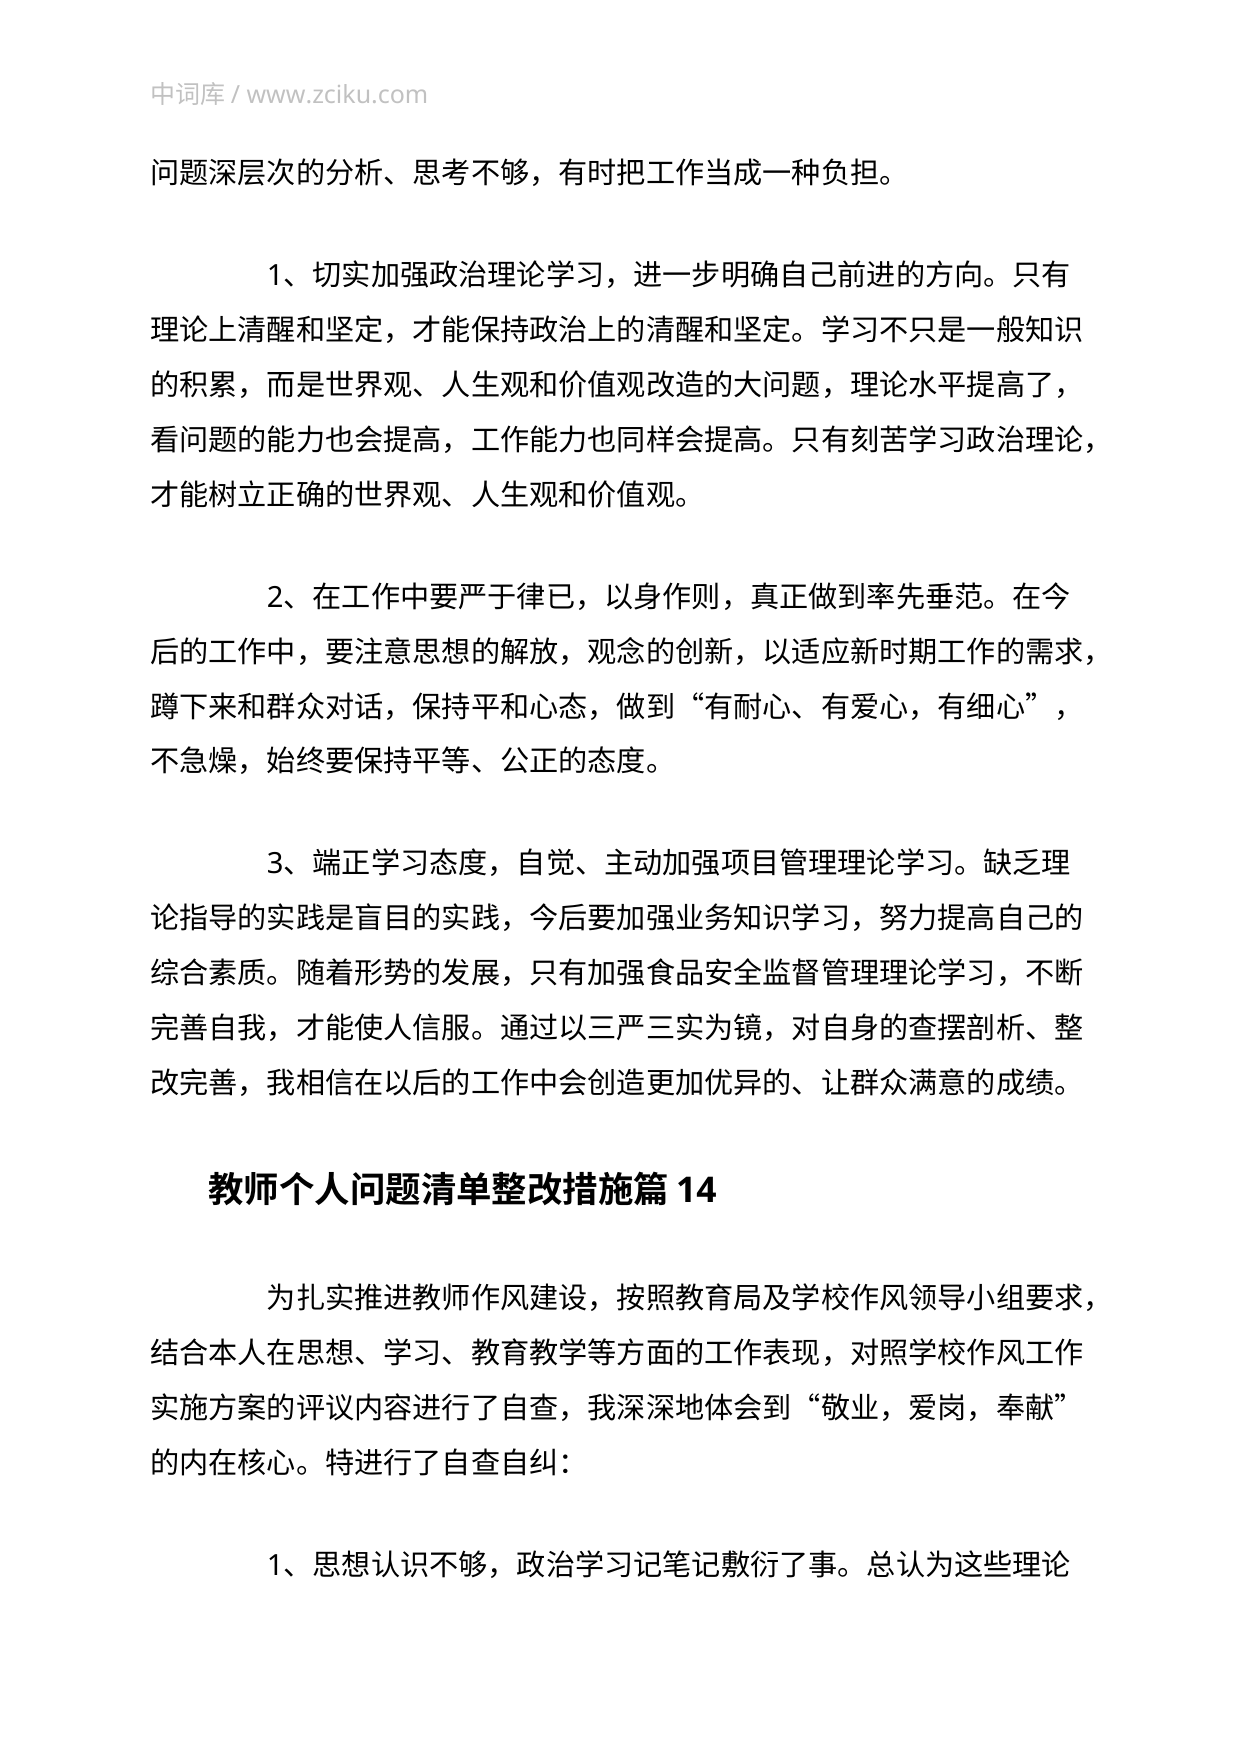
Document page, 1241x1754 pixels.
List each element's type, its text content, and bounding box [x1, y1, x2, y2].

text 为扎实推进教师作风建设，按照教育局及学校作风领导小组要求，结合本人在思想、学习、教育教学等方面的工作表现，对照学校作风工作实施方案的评议内容进行了自查，我深深地体会到“敬业，爱岗，奉献”的内在核心。特进行了自查自纠： [150, 1275, 1090, 1482]
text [150, 1541, 1090, 1584]
text 2、在工作中要严于律已，以身作则，真正做到率先垂范。在今后的工作中，要注意思想的解放，观念的创新，以适应新时期工作的需求，蹲下来和群众对话，保持平和心态，做到“有耐心、有爱心，有细心”，不急燥，始终要保持平等、公正的态度。 [150, 573, 1090, 780]
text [150, 150, 1090, 192]
text 1、切实加强政治理论学习，进一步明确自己前进的方向。只有理论上清醒和坚定，才能保持政治上的清醒和坚定。学习不只是一般知识的积累，而是世界观、人生观和价值观改造的大问题，理论水平提高了，看问题的能力也会提高，工作能力也同样会提高。只有刻苦学习政治理论，才能树立正确的世界观、人生观和价值观。 [150, 252, 1090, 514]
text 教师个人问题清单整改措施篇14 [150, 1161, 1090, 1213]
text 3、端正学习态度，自觉、主动加强项目管理理论学习。缺乏理论指导的实践是盲目的实践，今后要加强业务知识学习，努力提高自己的综合素质。随着形势的发展，只有加强食品安全监督管理理论学习，不断完善自我，才能使人信服。通过以三严三实为镜，对自身的查摆剖析、整改完善，我相信在以后的工作中会创造更加优异的、让群众满意的成绩。 [150, 840, 1090, 1102]
